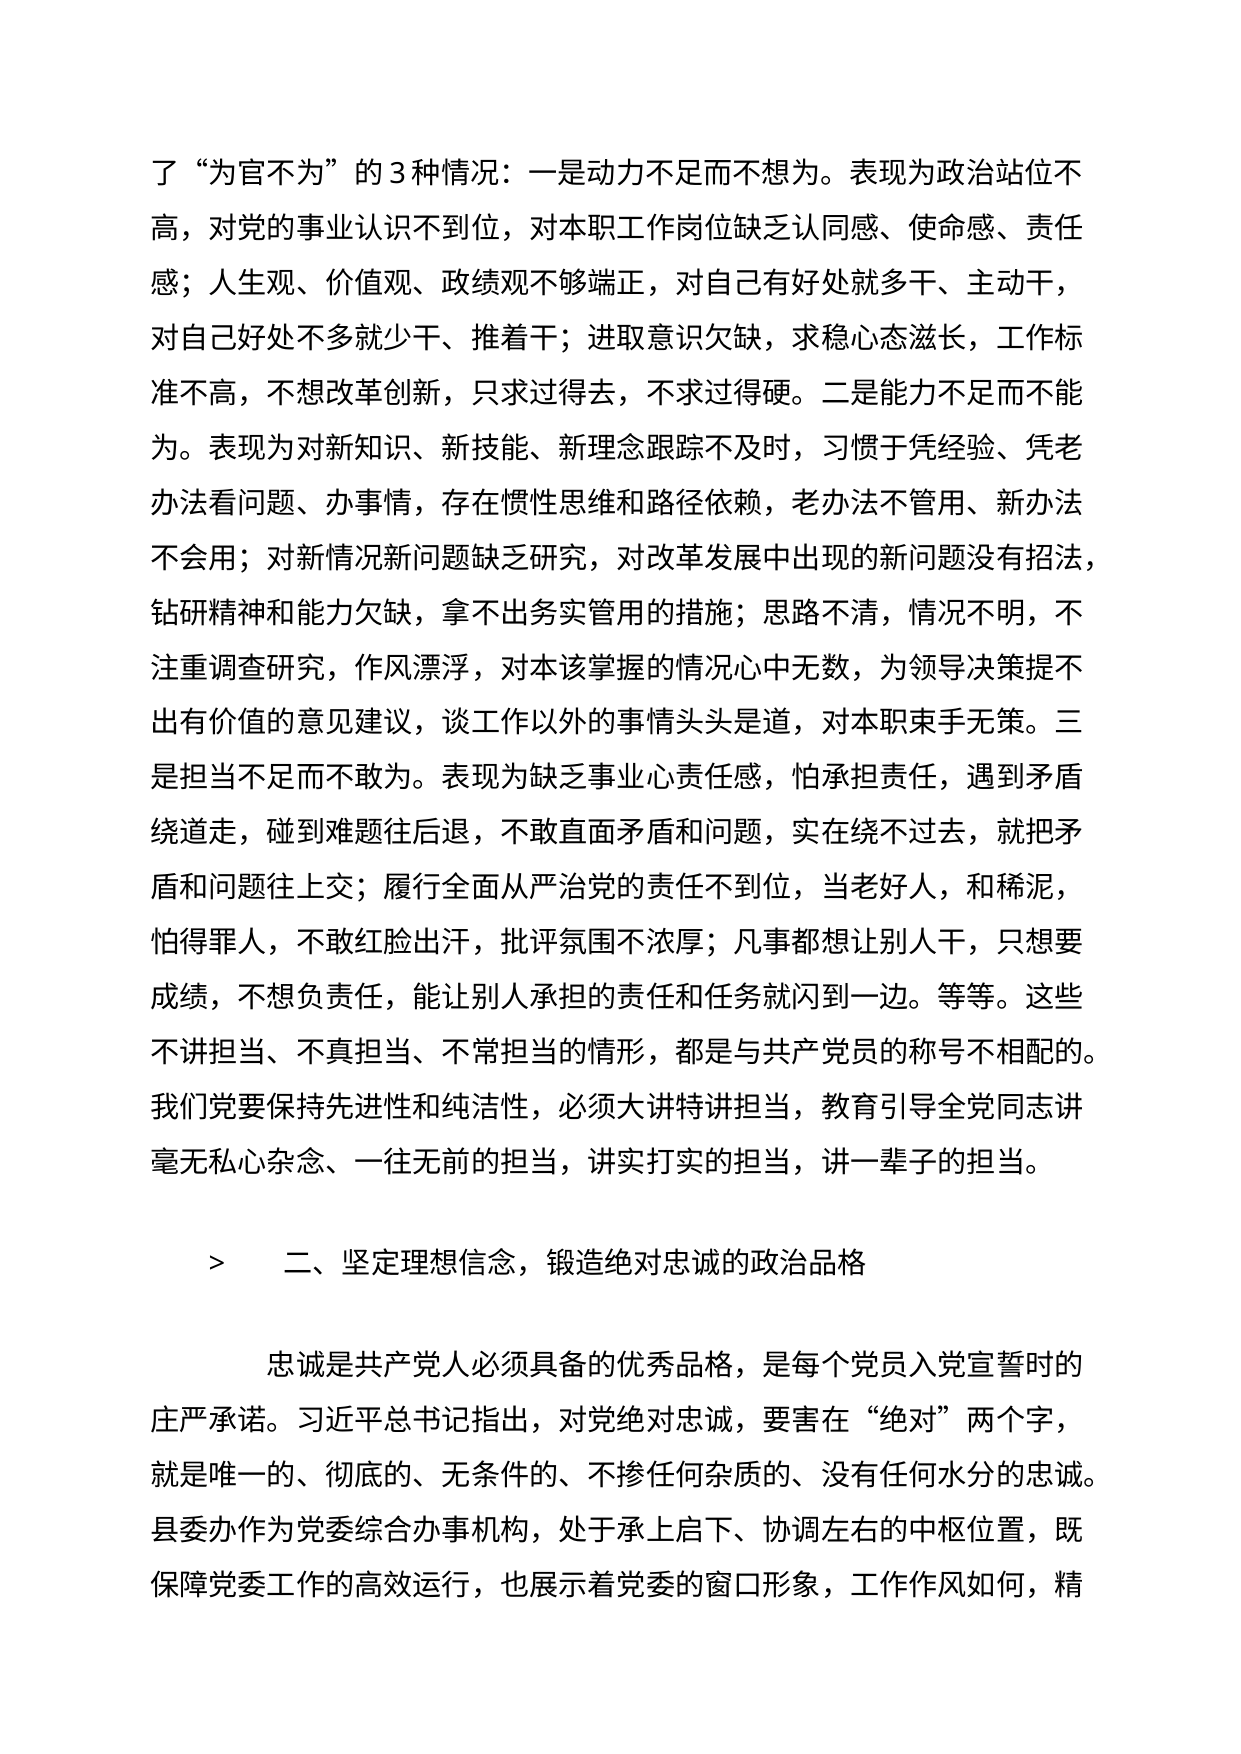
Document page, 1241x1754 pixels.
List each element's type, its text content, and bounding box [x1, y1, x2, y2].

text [150, 1342, 1090, 1604]
text > 二、坚定理想信念，锻造绝对忠诚的政治品格 [150, 1240, 1090, 1282]
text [150, 150, 1090, 1181]
